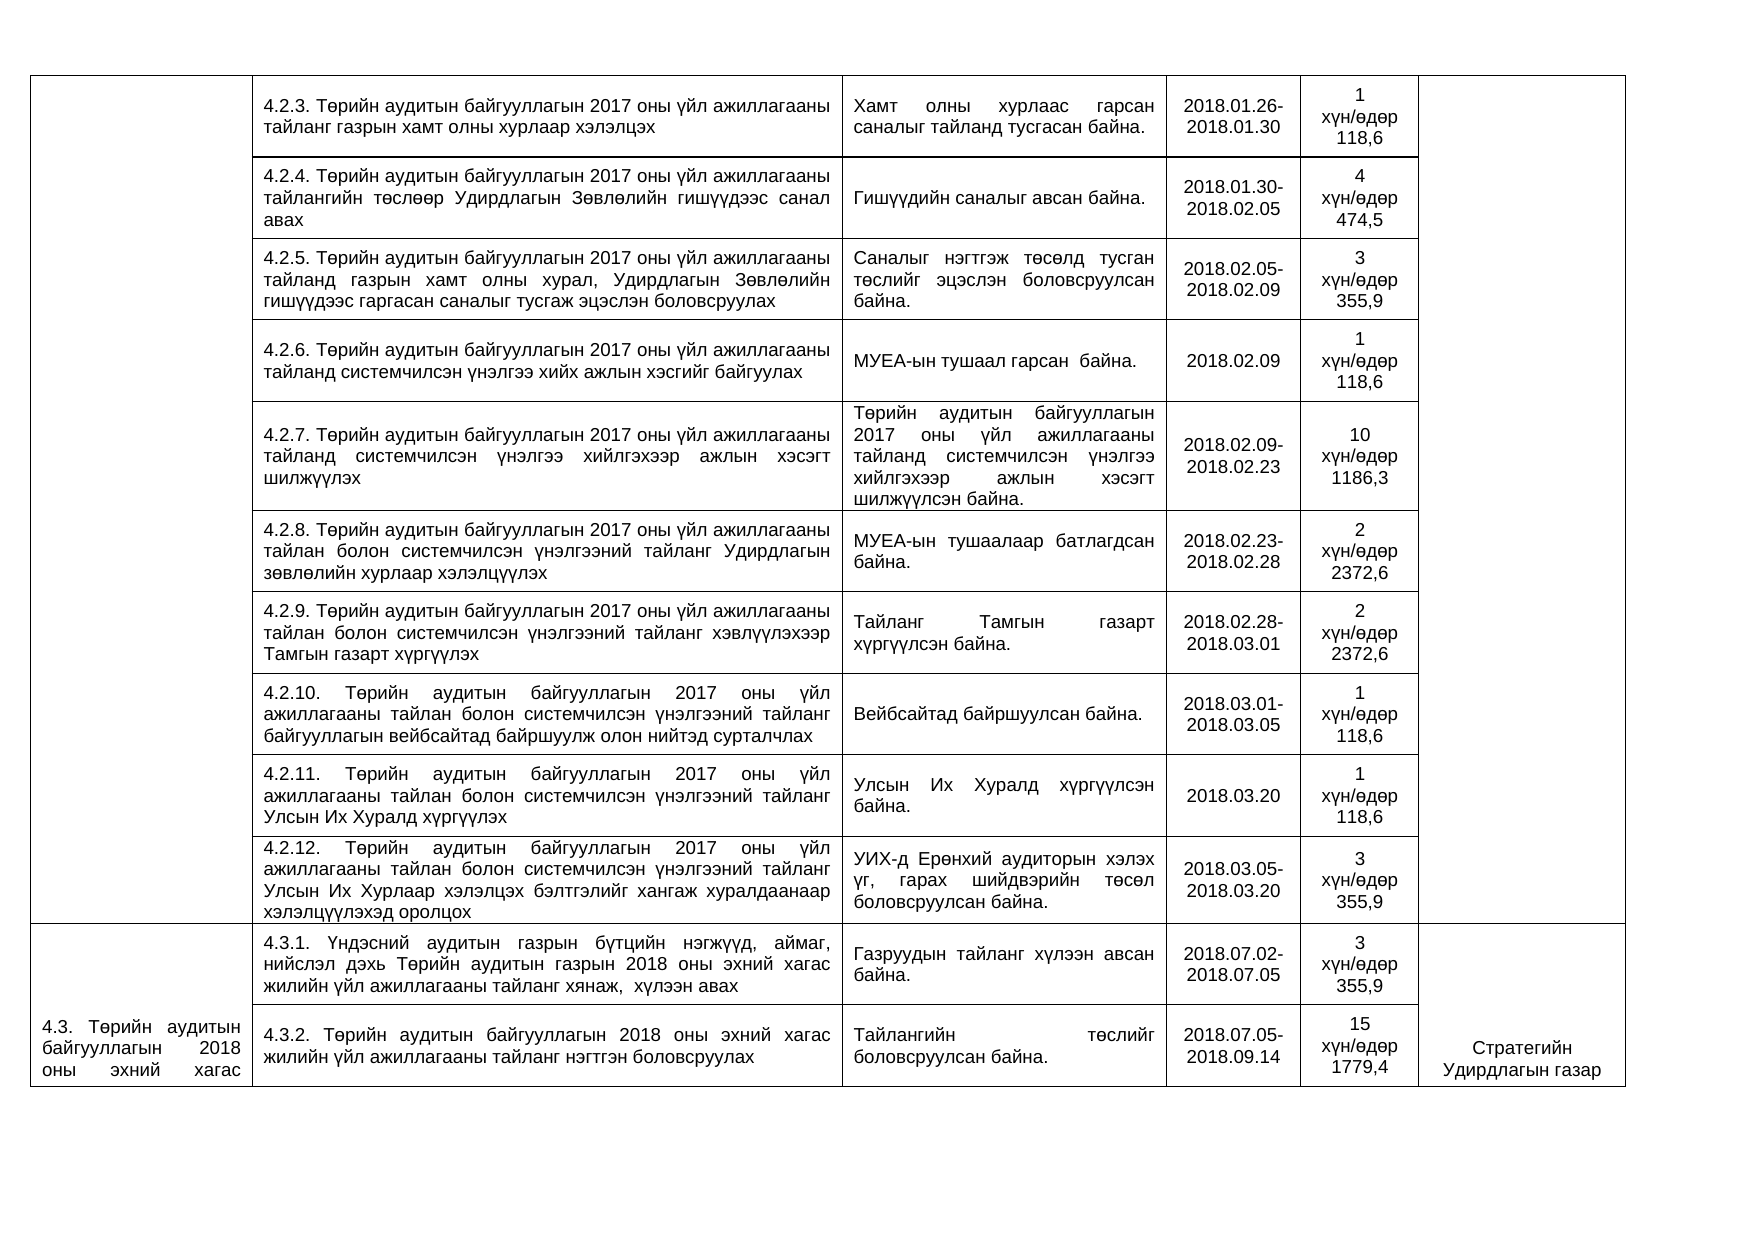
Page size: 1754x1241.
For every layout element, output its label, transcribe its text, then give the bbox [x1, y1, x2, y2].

table_cell МУЕА-ын тушаал гарсан байна. [843, 320, 1166, 401]
table_cell 2018.02.09 [1167, 320, 1300, 401]
table_cell 4.2.9. Төрийн аудитын байгууллагын 2017 оны үйл ажиллагааны тайлан болон системчилсэн үнэлгээний тайланг хэвлүүлэхээр Тамгын газарт хүргүүлэх [253, 592, 842, 673]
table_cell Улсын Их Хуралд хүргүүлсэн байна. [843, 755, 1166, 836]
table_cell Хамт олны хурлаас гарсан саналыг тайланд тусгасан байна. [843, 76, 1166, 156]
table_cell 4.2.4. Төрийн аудитын байгууллагын 2017 оны үйл ажиллагааны тайлангийн төслөөр Удирдлагын Зөвлөлийн гишүүдээс санал авах [253, 158, 842, 238]
table_cell 2018.03.01-2018.03.05 [1167, 674, 1300, 754]
table_cell 4.2.7. Төрийн аудитын байгууллагын 2017 оны үйл ажиллагааны тайланд системчилсэн үнэлгээ хийлгэхээр ажлын хэсэгт шилжүүлэх [253, 402, 842, 510]
table_cell 4.2.10. Төрийн аудитын байгууллагын 2017 оны үйл ажиллагааны тайлан болон системчилсэн үнэлгээний тайланг байгууллагын вейбсайтад байршуулж олон нийтэд сурталчлах [253, 674, 842, 754]
table_cell Газруудын тайланг хүлээн авсан байна. [843, 924, 1166, 1004]
table_cell Тайланг Тамгын газарт хүргүүлсэн байна. [843, 592, 1166, 673]
table_cell 4 хүн/өдөр 474,5 [1301, 158, 1418, 238]
table_cell МУЕА-ын тушаалаар батлагдсан байна. [843, 511, 1166, 591]
table_cell Стратегийн Удирдлагын газар [1419, 924, 1625, 1086]
table_cell 2018.07.02-2018.07.05 [1167, 924, 1300, 1004]
table_cell 2 хүн/өдөр 2372,6 [1301, 511, 1418, 591]
table_cell 10 хүн/өдөр 1186,3 [1301, 402, 1418, 510]
table_cell 1 хүн/өдөр 118,6 [1301, 76, 1418, 156]
table_cell 2018.02.05-2018.02.09 [1167, 239, 1300, 319]
table_cell 4.3.1. Үндэсний аудитын газрын бүтцийн нэгжүүд, аймаг, нийслэл дэхь Төрийн аудитын газрын 2018 оны эхний хагас жилийн үйл ажиллагааны тайланг хянаж, хүлээн авах [253, 924, 842, 1004]
table_cell 4.2.6. Төрийн аудитын байгууллагын 2017 оны үйл ажиллагааны тайланд системчилсэн үнэлгээ хийх ажлын хэсгийг байгуулах [253, 320, 842, 401]
table_cell 1 хүн/өдөр 118,6 [1301, 320, 1418, 401]
table_cell 3 хүн/өдөр 355,9 [1301, 924, 1418, 1004]
table_cell 1 хүн/өдөр 118,6 [1301, 674, 1418, 754]
table_cell Төрийн аудитын байгууллагын 2017 оны үйл ажиллагааны тайланд системчилсэн үнэлгээ хийлгэхээр ажлын хэсэгт шилжүүлсэн байна. [843, 402, 1166, 510]
table_cell 4.3.2. Төрийн аудитын байгууллагын 2018 оны эхний хагас жилийн үйл ажиллагааны тайланг нэгтгэн боловсруулах [253, 1005, 842, 1086]
table_cell Тайлангийн төслийг боловсруулсан байна. [843, 1005, 1166, 1086]
table_cell УИХ-д Ерөнхий аудиторын хэлэх үг, гарах шийдвэрийн төсөл боловсруулсан байна. [843, 837, 1166, 923]
table_cell 15 хүн/өдөр 1779,4 [1301, 1005, 1418, 1086]
table_cell Вейбсайтад байршуулсан байна. [843, 674, 1166, 754]
table_cell 2018.02.09-2018.02.23 [1167, 402, 1300, 510]
table_cell 4.2.8. Төрийн аудитын байгууллагын 2017 оны үйл ажиллагааны тайлан болон системчилсэн үнэлгээний тайланг Удирдлагын зөвлөлийн хурлаар хэлэлцүүлэх [253, 511, 842, 591]
table_cell 2018.02.23-2018.02.28 [1167, 511, 1300, 591]
table_cell 4.2.11. Төрийн аудитын байгууллагын 2017 оны үйл ажиллагааны тайлан болон системчилсэн үнэлгээний тайланг Улсын Их Хуралд хүргүүлэх [253, 755, 842, 836]
table_cell 1 хүн/өдөр 118,6 [1301, 755, 1418, 836]
table_cell Саналыг нэгтгэж төсөлд тусган төслийг эцэслэн боловсруулсан байна. [843, 239, 1166, 319]
table_cell 2 хүн/өдөр 2372,6 [1301, 592, 1418, 673]
table_cell 3 хүн/өдөр 355,9 [1301, 837, 1418, 923]
table_cell 2018.01.26-2018.01.30 [1167, 76, 1300, 156]
table_cell 4.2.5. Төрийн аудитын байгууллагын 2017 оны үйл ажиллагааны тайланд газрын хамт олны хурал, Удирдлагын Зөвлөлийн гишүүдээс гаргасан саналыг тусгаж эцэслэн боловсруулах [253, 239, 842, 319]
table_cell 4.2.12. Төрийн аудитын байгууллагын 2017 оны үйл ажиллагааны тайлан болон системчилсэн үнэлгээний тайланг Улсын Их Хурлаар хэлэлцэх бэлтгэлийг хангаж хуралдаанаар хэлэлцүүлэхэд оролцох [253, 837, 842, 923]
table_cell 3 хүн/өдөр 355,9 [1301, 239, 1418, 319]
table_cell 2018.03.05-2018.03.20 [1167, 837, 1300, 923]
table_cell 2018.07.05-2018.09.14 [1167, 1005, 1300, 1086]
table_cell 2018.03.20 [1167, 755, 1300, 836]
table_cell 2018.02.28-2018.03.01 [1167, 592, 1300, 673]
table_cell 2018.01.30-2018.02.05 [1167, 158, 1300, 238]
table_cell 4.2.3. Төрийн аудитын байгууллагын 2017 оны үйл ажиллагааны тайланг газрын хамт олны хурлаар хэлэлцэх [253, 76, 842, 156]
table_cell Гишүүдийн саналыг авсан байна. [843, 158, 1166, 238]
table_cell 4.3. Төрийн аудитын байгууллагын 2018 оны эхний хагас жилийн үйл ажиллагааны тайлан бэлтгэх [31, 924, 252, 1086]
